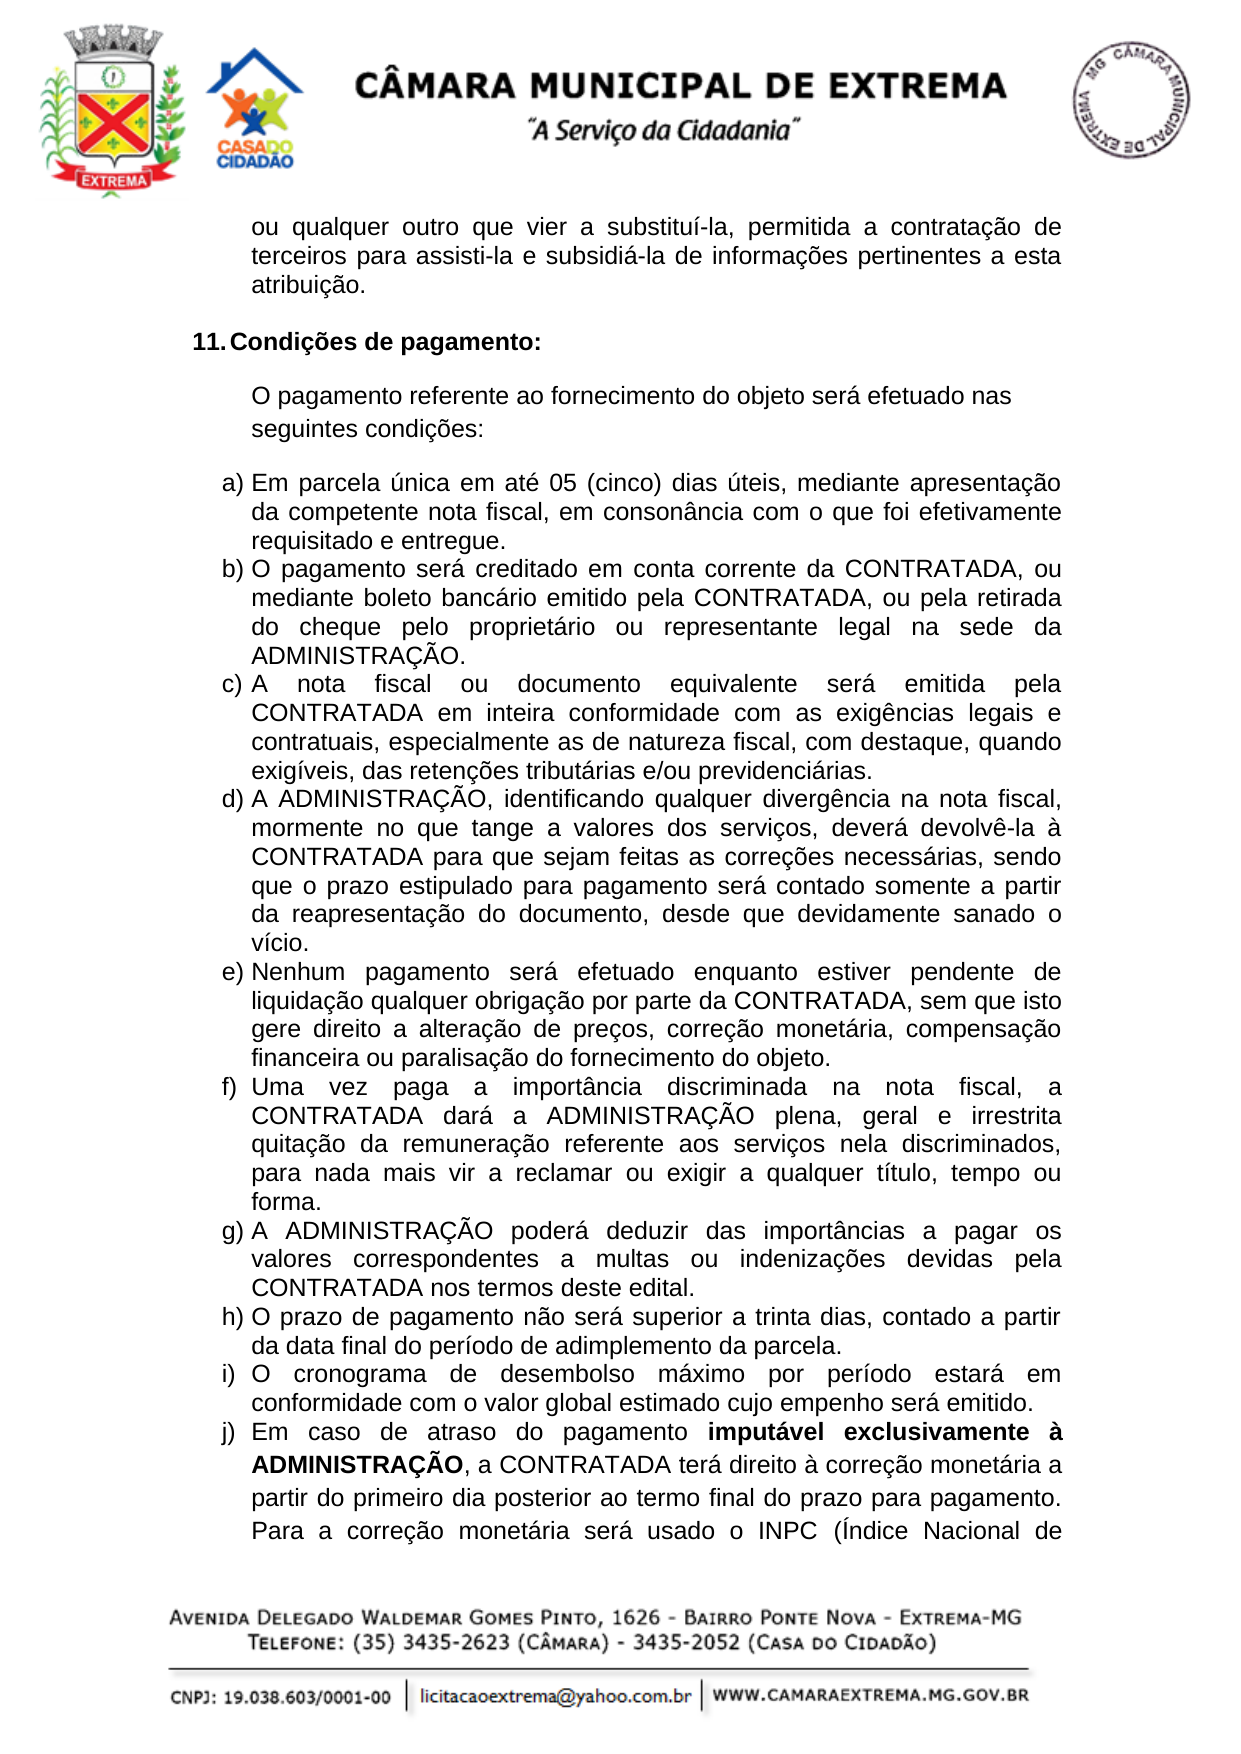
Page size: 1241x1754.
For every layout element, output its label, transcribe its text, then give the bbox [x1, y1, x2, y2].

list A ADMINISTRAÇÃO, identificando qualquer divergência na nota fiscal, mormente no que tange a valores dos serviços, deverá devolvê-la à CONTRATADA para que sejam feitas as correções necessárias, sendo que o prazo estipulado para pagamento será contado somente a partir da reapresentação do documento, desde que devidamente sanado o vício. [222, 784, 1063, 957]
list A nota fiscal ou documento equivalente será emitida pela CONTRATADA em inteira conformidade com as exigências legais e contratuais, especialmente as de natureza fiscal, com destaque, quando exigíveis, das retenções tributárias e/ou previdenciárias. [222, 669, 1063, 784]
picture [0, 1581, 1240, 1737]
list O pagamento será creditado em conta corrente da CONTRATADA, ou mediante boleto bancário emitido pela CONTRATADA, ou pela retirada do cheque pelo proprietário ou representante legal na sede da ADMINISTRAÇÃO. [222, 554, 1063, 669]
list Uma vez paga a importância discriminada na nota fiscal, a CONTRATADA dará a ADMINISTRAÇÃO plena, geral e irrestrita quitação da remuneração referente aos serviços nela discriminados, para nada mais vir a reclamar ou exigir a qualquer título, tempo ou forma. [222, 1072, 1063, 1216]
list O cronograma de desembolso máximo por período estará em conformidade com o valor global estimado cujo empenho será emitido. [222, 1359, 1063, 1417]
list O prazo de pagamento não será superior a trinta dias, contado a partir da data final do período de adimplemento da parcela. [222, 1302, 1063, 1359]
list O pagamento referente ao fornecimento do objeto será efetuado nas seguintes condições: [251, 381, 1063, 443]
list Em parcela única em até 05 (cinco) dias úteis, mediante apresentação da competente nota fiscal, em consonância com o que foi efetivamente requisitado e entregue. [222, 468, 1063, 554]
list Nenhum pagamento será efetuado enquanto estiver pendente de liquidação qualquer obrigação por parte da CONTRATADA, sem que isto gere direito a alteração de preços, correção monetária, compensação financeira ou paralisação do fornecimento do objeto. [222, 957, 1063, 1072]
list Condições de pagamento: [192, 327, 1063, 356]
picture [0, 0, 1239, 213]
list A ADMINISTRAÇÃO poderá deduzir das importâncias a pagar os valores correspondentes a multas ou indenizações devidas pela CONTRATADA nos termos deste edital. [222, 1216, 1063, 1302]
